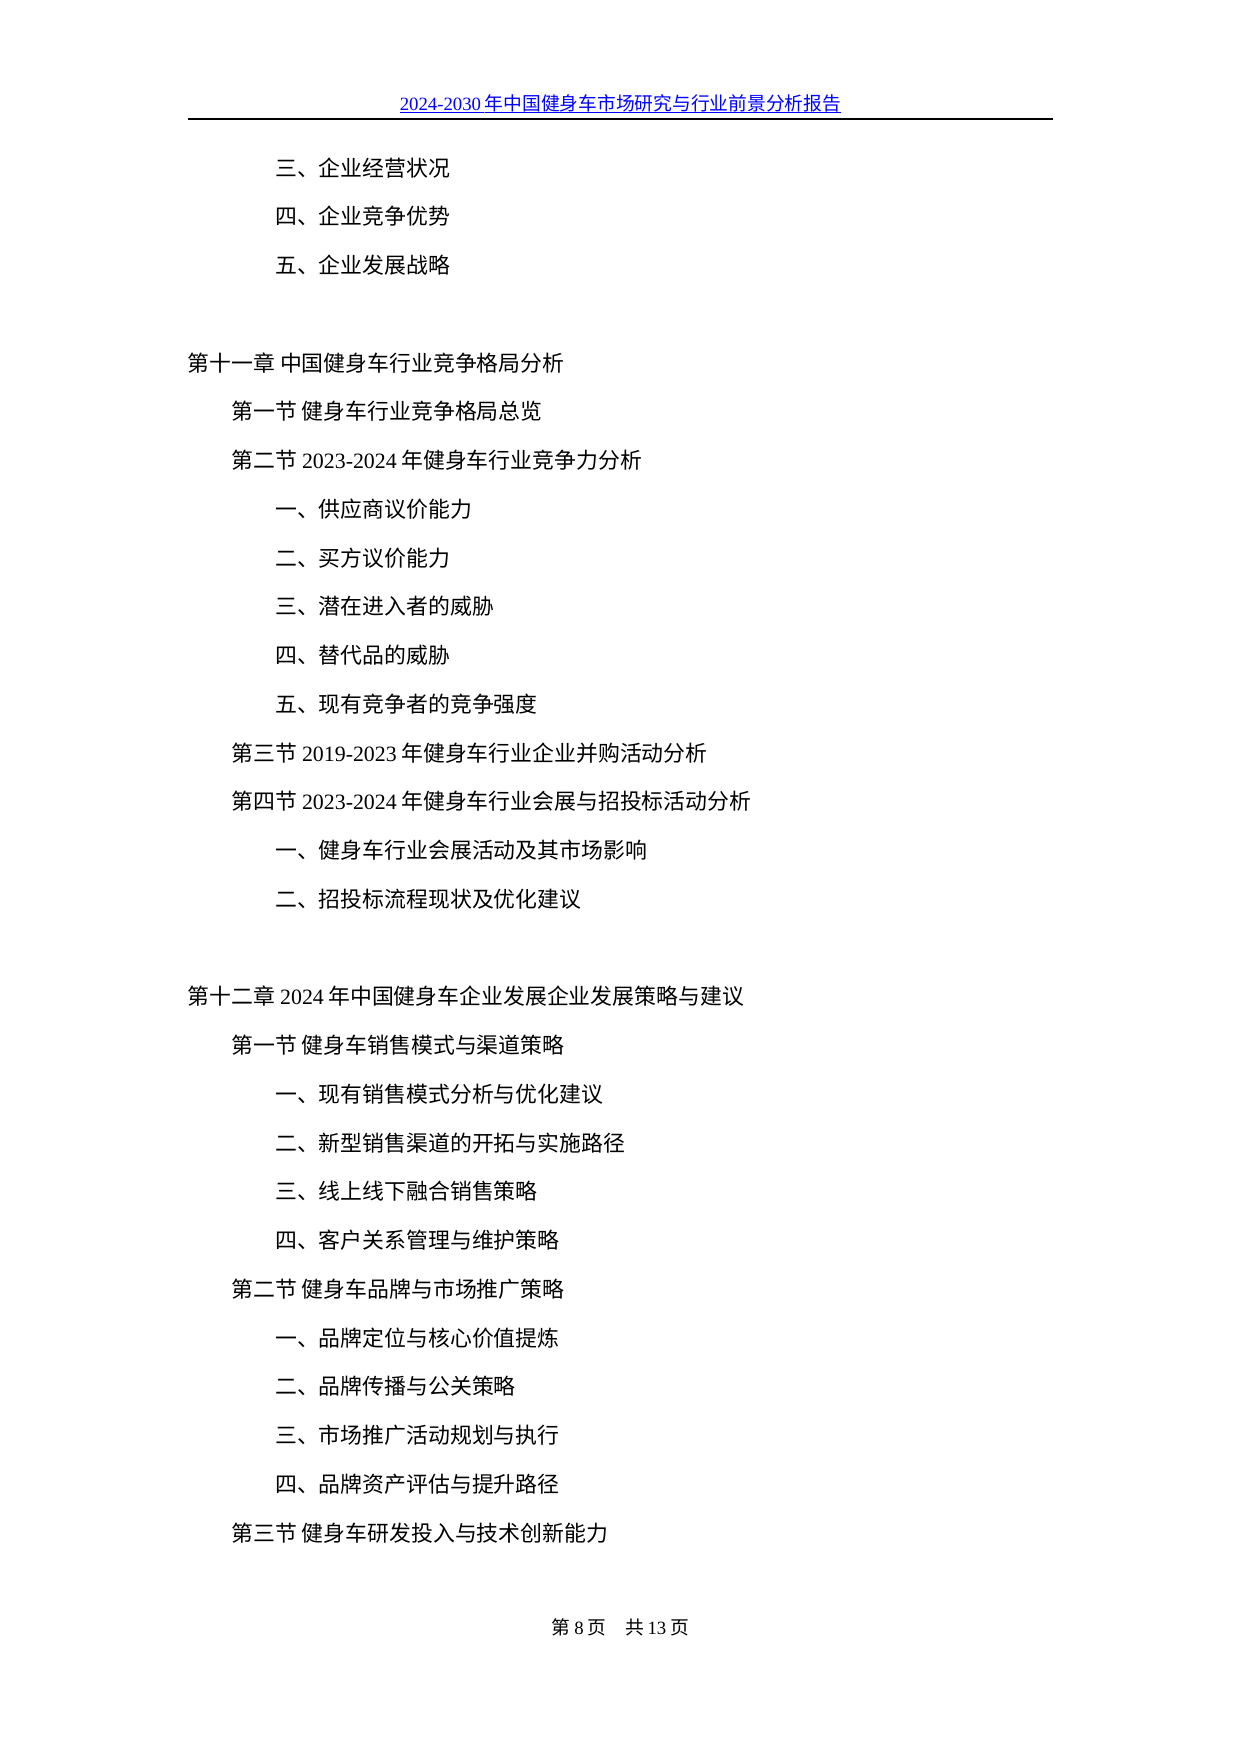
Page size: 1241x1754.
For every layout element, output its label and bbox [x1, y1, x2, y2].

text [187, 150, 1053, 1548]
